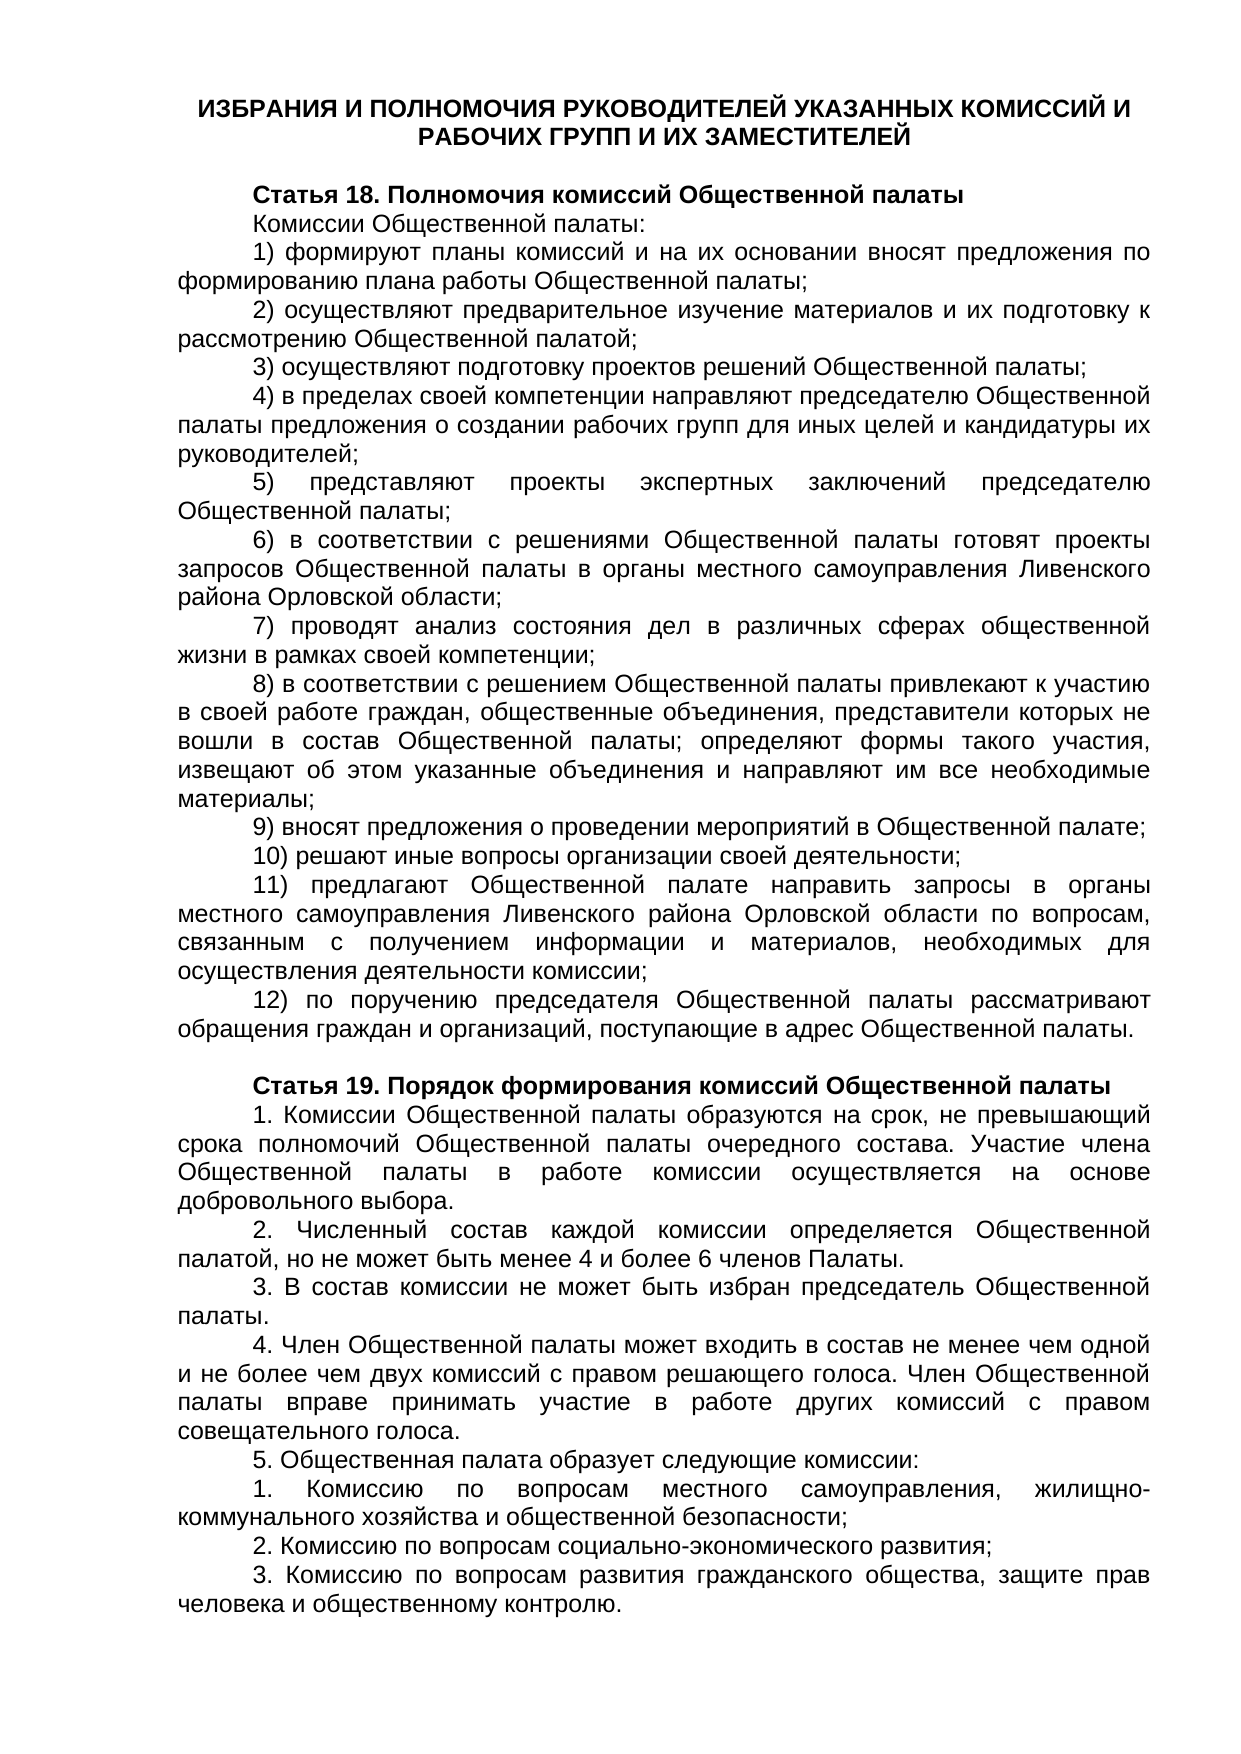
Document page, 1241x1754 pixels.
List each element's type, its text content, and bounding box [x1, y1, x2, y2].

text 8) в соответствии с решением Общественной палаты привлекают к участию в своей работе граждан, общественные объединения, представители которых не вошли в состав Общественной палаты; определяют формы такого участия, извещают об этом указанные объединения и направляют им все необходимые материалы; [177, 669, 1152, 812]
text 4) в пределах своей компетенции направляют председателю Общественной палаты предложения о создании рабочих групп для иных целей и кандидатуры их руководителей; [177, 381, 1152, 467]
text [177, 94, 1152, 151]
text 1. Комиссии Общественной палаты образуются на срок, не превышающий срока полномочий Общественной палаты очередного состава. Участие члена Общественной палаты в работе комиссии осуществляется на основе добровольного выбора. [177, 1100, 1152, 1215]
text 5. Общественная палата образует следующие комиссии: [177, 1445, 1152, 1474]
text 9) вносят предложения о проведении мероприятий в Общественной палате; [177, 812, 1152, 841]
text 11) предлагают Общественной палате направить запросы в органы местного самоуправления Ливенского района Орловской области по вопросам, связанным с получением информации и материалов, необходимых для осуществления деятельности комиссии; [177, 870, 1152, 985]
text 1. Комиссию по вопросам местного самоуправления, жилищно-коммунального хозяйства и общественной безопасности; [177, 1474, 1152, 1531]
text 10) решают иные вопросы организации своей деятельности; [177, 841, 1152, 870]
text 6) в соответствии с решениями Общественной палаты готовят проекты запросов Общественной палаты в органы местного самоуправления Ливенского района Орловской области; [177, 525, 1152, 611]
text 3) осуществляют подготовку проектов решений Общественной палаты; [177, 352, 1152, 381]
text 12) по поручению председателя Общественной палаты рассматривают обращения граждан и организаций, поступающие в адрес Общественной палаты. [177, 985, 1152, 1042]
text 1) формируют планы комиссий и на их основании вносят предложения по формированию плана работы Общественной палаты; [177, 237, 1152, 295]
text 7) проводят анализ состояния дел в различных сферах общественной жизни в рамках своей компетенции; [177, 611, 1152, 669]
text 2. Комиссию по вопросам социально-экономического развития; [177, 1531, 1152, 1560]
text 2. Численный состав каждой комиссии определяется Общественной палатой, но не может быть менее 4 и более 6 членов Палаты. [177, 1215, 1152, 1272]
text 2) осуществляют предварительное изучение материалов и их подготовку к рассмотрению Общественной палатой; [177, 295, 1152, 352]
text 3. Комиссию по вопросам развития гражданского общества, защите прав человека и общественному контролю. [177, 1560, 1152, 1617]
text Статья 18. Полномочия комиссий Общественной палаты [177, 180, 1152, 209]
text 5) представляют проекты экспертных заключений председателю Общественной палаты; [177, 467, 1152, 525]
text 3. В состав комиссии не может быть избран председатель Общественной палаты. [177, 1272, 1152, 1330]
text 4. Член Общественной палаты может входить в состав не менее чем одной и не более чем двух комиссий с правом решающего голоса. Член Общественной палаты вправе принимать участие в работе других комиссий с правом совещательного голоса. [177, 1330, 1152, 1445]
text Статья 19. Порядок формирования комиссий Общественной палаты [177, 1071, 1152, 1100]
text Комиссии Общественной палаты: [177, 209, 1152, 237]
